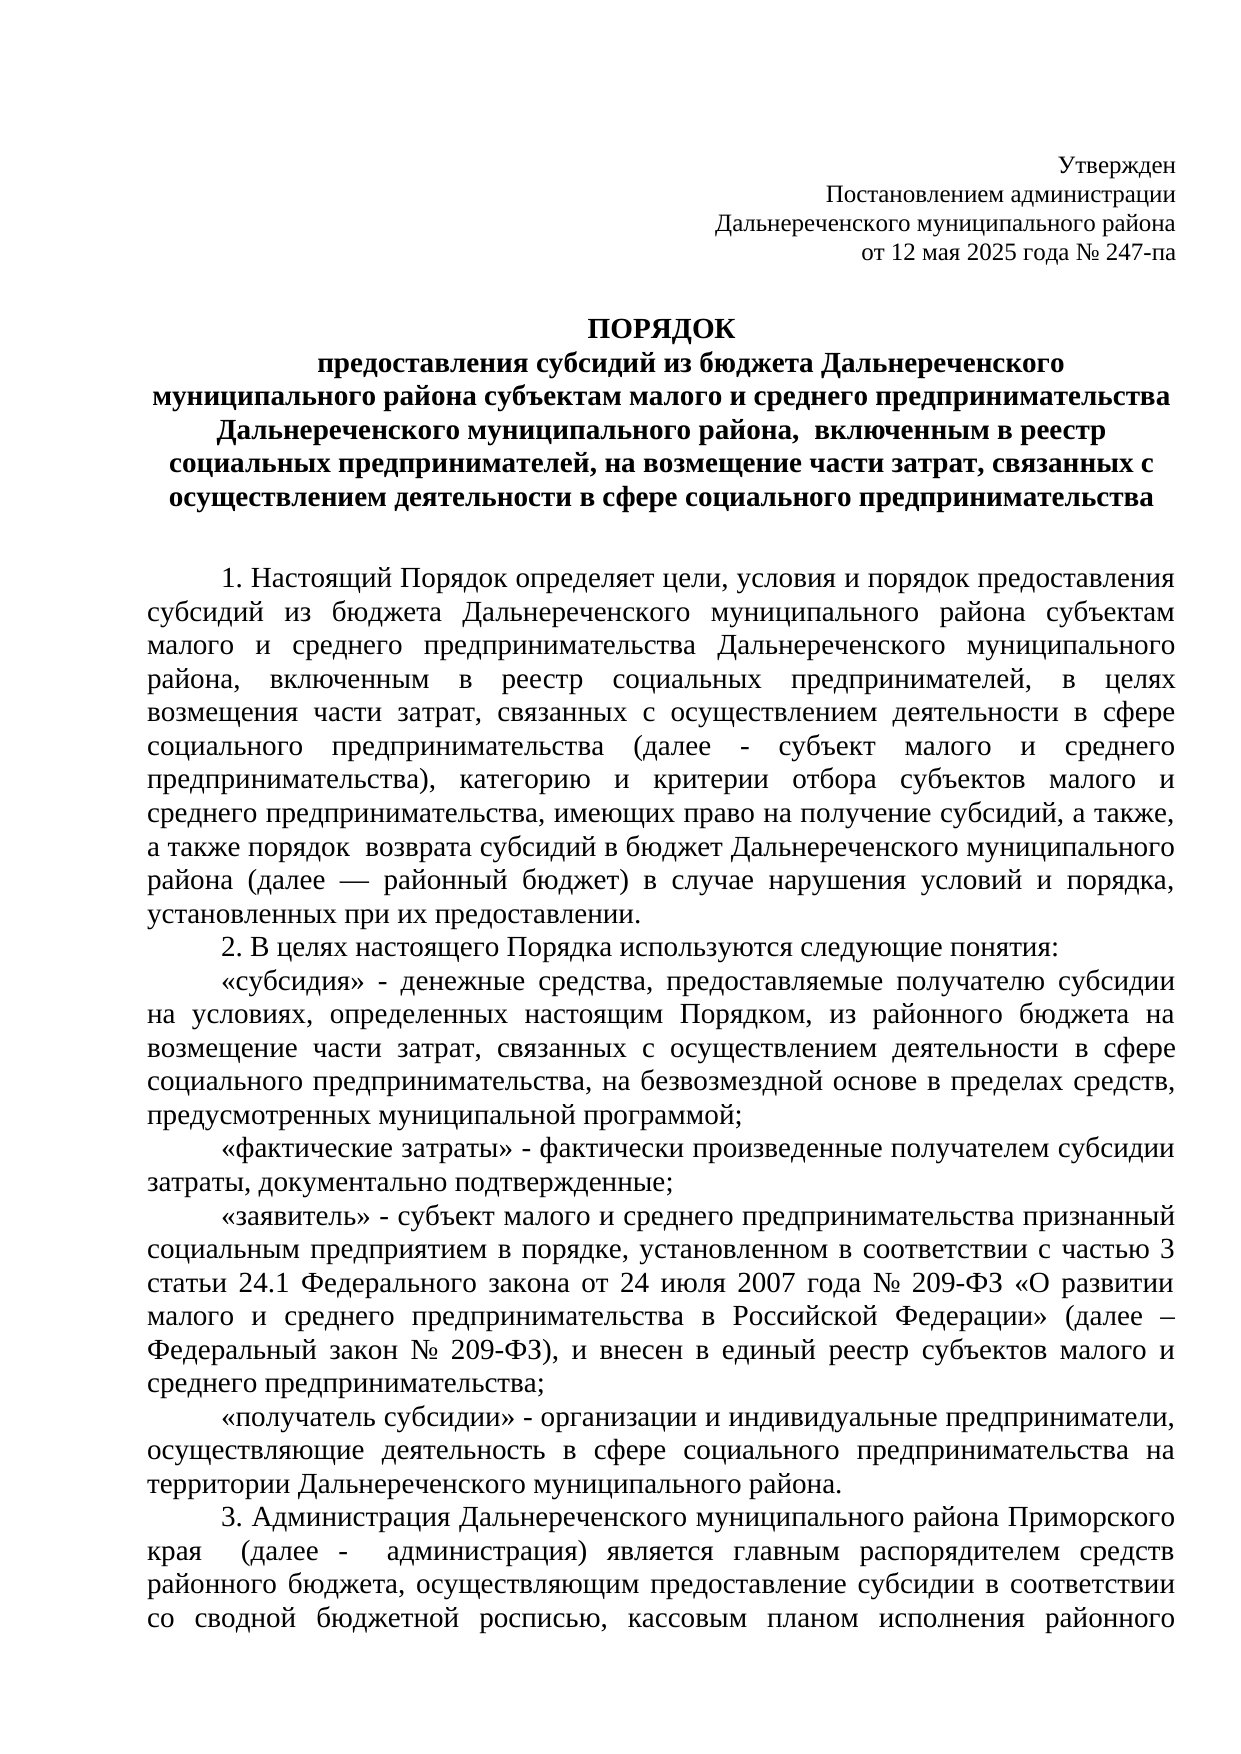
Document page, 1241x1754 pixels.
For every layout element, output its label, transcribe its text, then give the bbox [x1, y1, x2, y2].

text Постановлением администрации [147, 179, 1176, 208]
text «получатель субсидии» - организации и индивидуальные предприниматели, осуществляющие деятельность в сфере социального предпринимательства на территории Дальнереченского муниципального района. [147, 1399, 1176, 1499]
text от 12 мая 2025 года № 247-па [147, 237, 1176, 266]
text предоставления субсидий из бюджета Дальнереченского муниципального района субъектам малого и среднего предпринимательства Дальнереченского муниципального района, включенным в реестр социальных предпринимателей, на возмещение части затрат, связанных с осуществлением деятельности в сфере социального предпринимательства [147, 345, 1176, 512]
text 2. В целях настоящего Порядка используются следующие понятия: [147, 929, 1176, 963]
text «фактические затраты» - фактически произведенные получателем субсидии затраты, документально подтвержденные; [147, 1131, 1176, 1198]
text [147, 1499, 1176, 1634]
text Дальнереченского муниципального района [147, 208, 1176, 237]
text «субсидия» - денежные средства, предоставляемые получателю субсидии на условиях, определенных настоящим Порядком, из районного бюджета на возмещение части затрат, связанных с осуществлением деятельности в сфере социального предпринимательства, на безвозмездной основе в пределах средств, предусмотренных муниципальной программой; [147, 963, 1176, 1131]
text ПОРЯДОК [147, 311, 1176, 345]
text «заявитель» - субъект малого и среднего предпринимательства признанный социальным предприятием в порядке, установленном в соответствии с частью 3 статьи 24.1 Федерального закона от 24 июля 2007 года № 209-ФЗ «О развитии малого и среднего предпринимательства в Российской Федерации» (далее – Федеральный закон № 209-ФЗ), и внесен в единый реестр субъектов малого и среднего предпринимательства; [147, 1198, 1176, 1399]
text 1. Настоящий Порядок определяет цели, условия и порядок предоставления субсидий из бюджета Дальнереченского муниципального района субъектам малого и среднего предпринимательства Дальнереченского муниципального района, включенным в реестр социальных предпринимателей, в целях возмещения части затрат, связанных с осуществлением деятельности в сфере социального предпринимательства (далее - субъект малого и среднего предпринимательства), категорию и критерии отбора субъектов малого и среднего предпринимательства, имеющих право на получение субсидий, а также, а также порядок возврата субсидий в бюджет Дальнереченского муниципального района (далее — районный бюджет) в случае нарушения условий и порядка, установленных при их предоставлении. [147, 560, 1176, 929]
text Утвержден [147, 151, 1176, 179]
